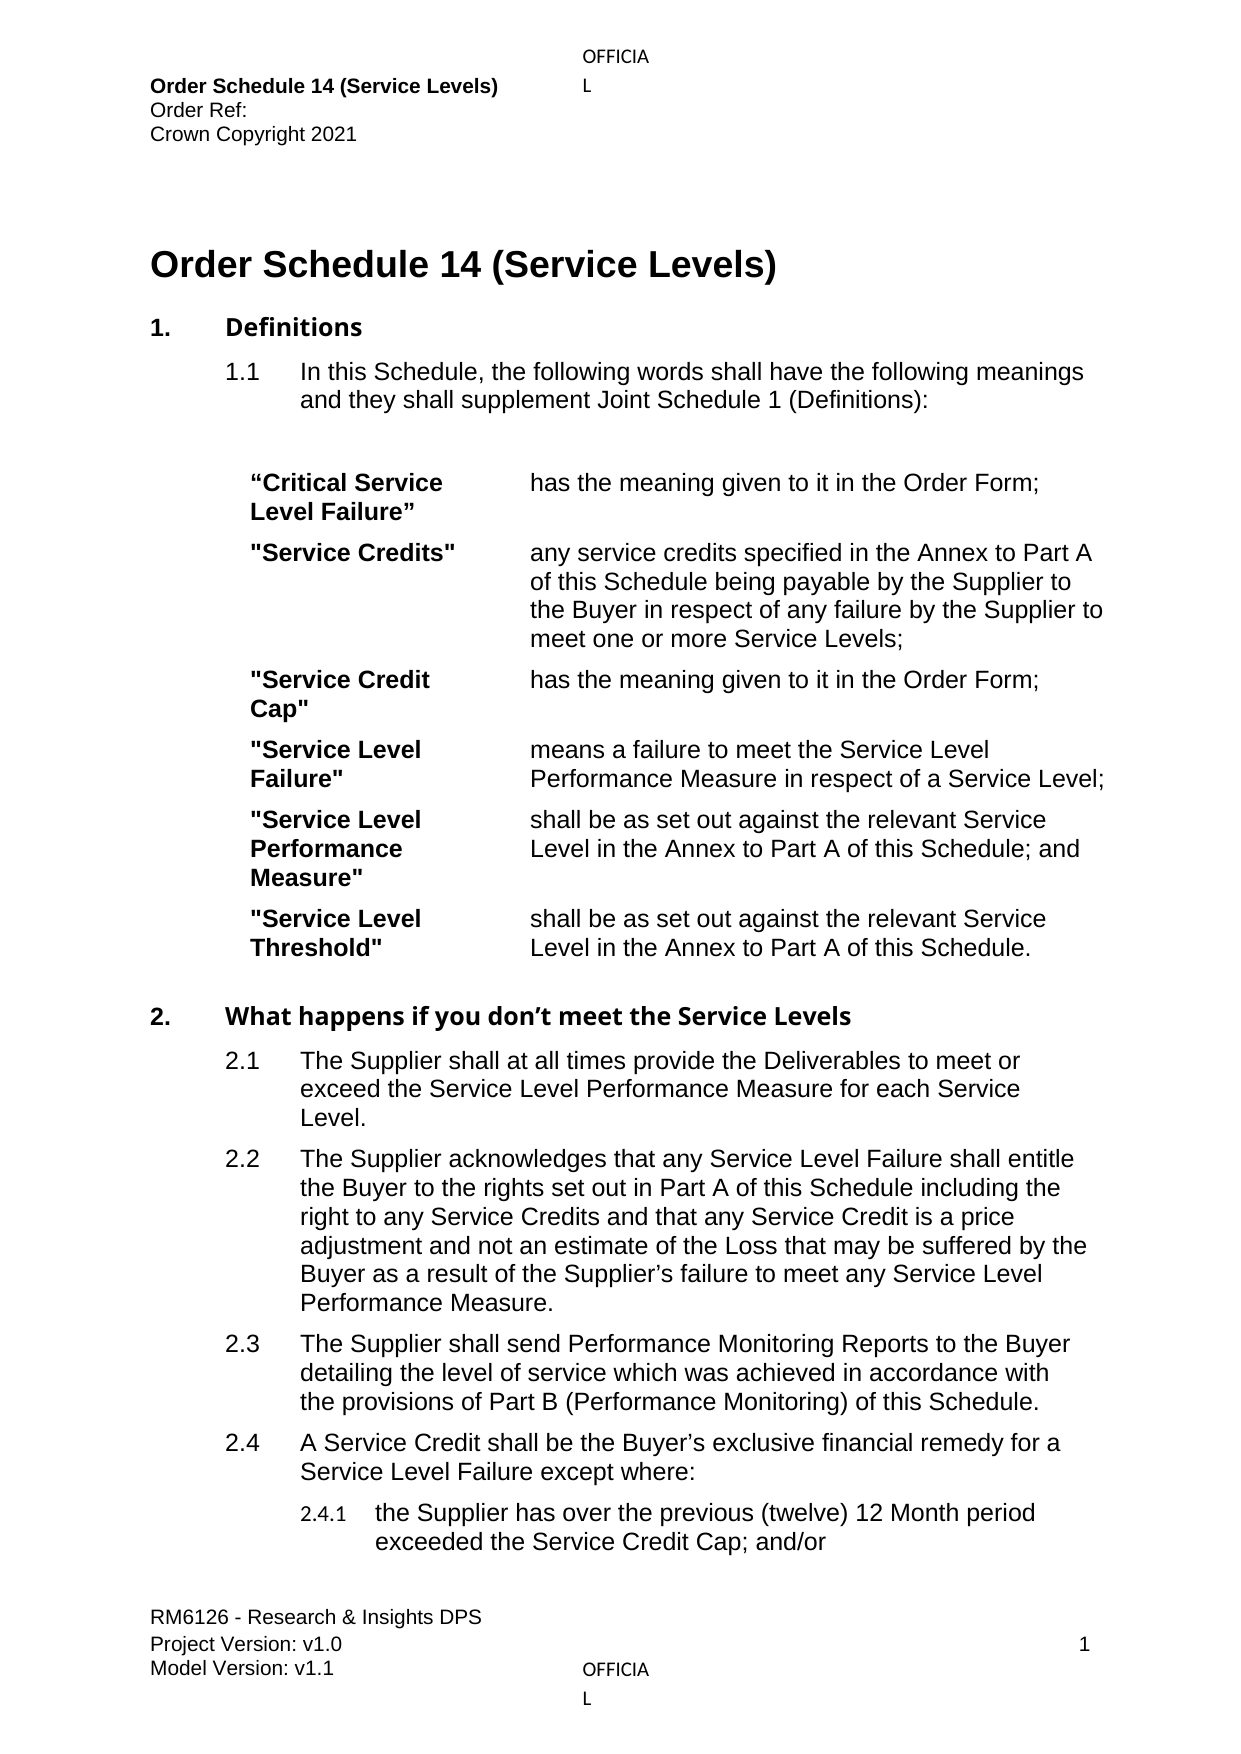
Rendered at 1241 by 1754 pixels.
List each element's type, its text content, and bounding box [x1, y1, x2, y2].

subtitle The Supplier shall send Performance Monitoring Reports to the Buyer detailing the level of service which was achieved in accordance with the provisions of Part B (Performance Monitoring) of this Schedule. [225, 1329, 1090, 1416]
table_cell shall be as set out against the relevant Service Level in the Annex to Part A of this Schedule. [501, 904, 1121, 974]
table_cell means a failure to meet the Service Level Performance Measure in respect of a Service Level; [501, 735, 1121, 805]
subtitle What happens if you don’t meet the Service Levels [150, 999, 1090, 1033]
table_cell shall be as set out against the relevant Service Level in the Annex to Part A of this Schedule; and [501, 805, 1121, 904]
subtitle Definitions [150, 310, 1090, 344]
table_cell "Service Level Failure" [250, 735, 501, 805]
subtitle A Service Credit shall be the Buyer’s exclusive financial remedy for a Service Level Failure except where: [225, 1428, 1090, 1486]
table_header has the meaning given to it in the Order Form; [501, 427, 1121, 538]
table_cell "Service Level Threshold" [250, 904, 501, 974]
title Order Schedule 14 (Service Levels) [150, 242, 1090, 285]
table_cell "Service Level Performance Measure" [250, 805, 501, 904]
table_cell "Service Credit Cap" [250, 665, 501, 735]
table_cell "Service Credits" [250, 538, 501, 665]
subtitle The Supplier shall at all times provide the Deliverables to meet or exceed the Service Level Performance Measure for each Service Level. [225, 1046, 1090, 1132]
subtitle The Supplier acknowledges that any Service Level Failure shall entitle the Buyer to the rights set out in Part A of this Schedule including the right to any Service Credits and that any Service Credit is a price adjustment and not an estimate of the Loss that may be suffered by the Buyer as a result of the Supplier’s failure to meet any Service Level Performance Measure. [225, 1144, 1090, 1317]
subtitle In this Schedule, the following words shall have the following meanings and they shall supplement Joint Schedule 1 (Definitions): [225, 357, 1090, 414]
table_header “Critical Service Level Failure” [250, 427, 501, 538]
table_cell any service credits specified in the Annex to Part A of this Schedule being payable by the Supplier to the Buyer in respect of any failure by the Supplier to meet one or more Service Levels; [501, 538, 1121, 665]
text the Supplier has over the previous (twelve) 12 Month period exceeded the Service Credit Cap; and/or [300, 1498, 1090, 1556]
table_cell has the meaning given to it in the Order Form; [501, 665, 1121, 735]
